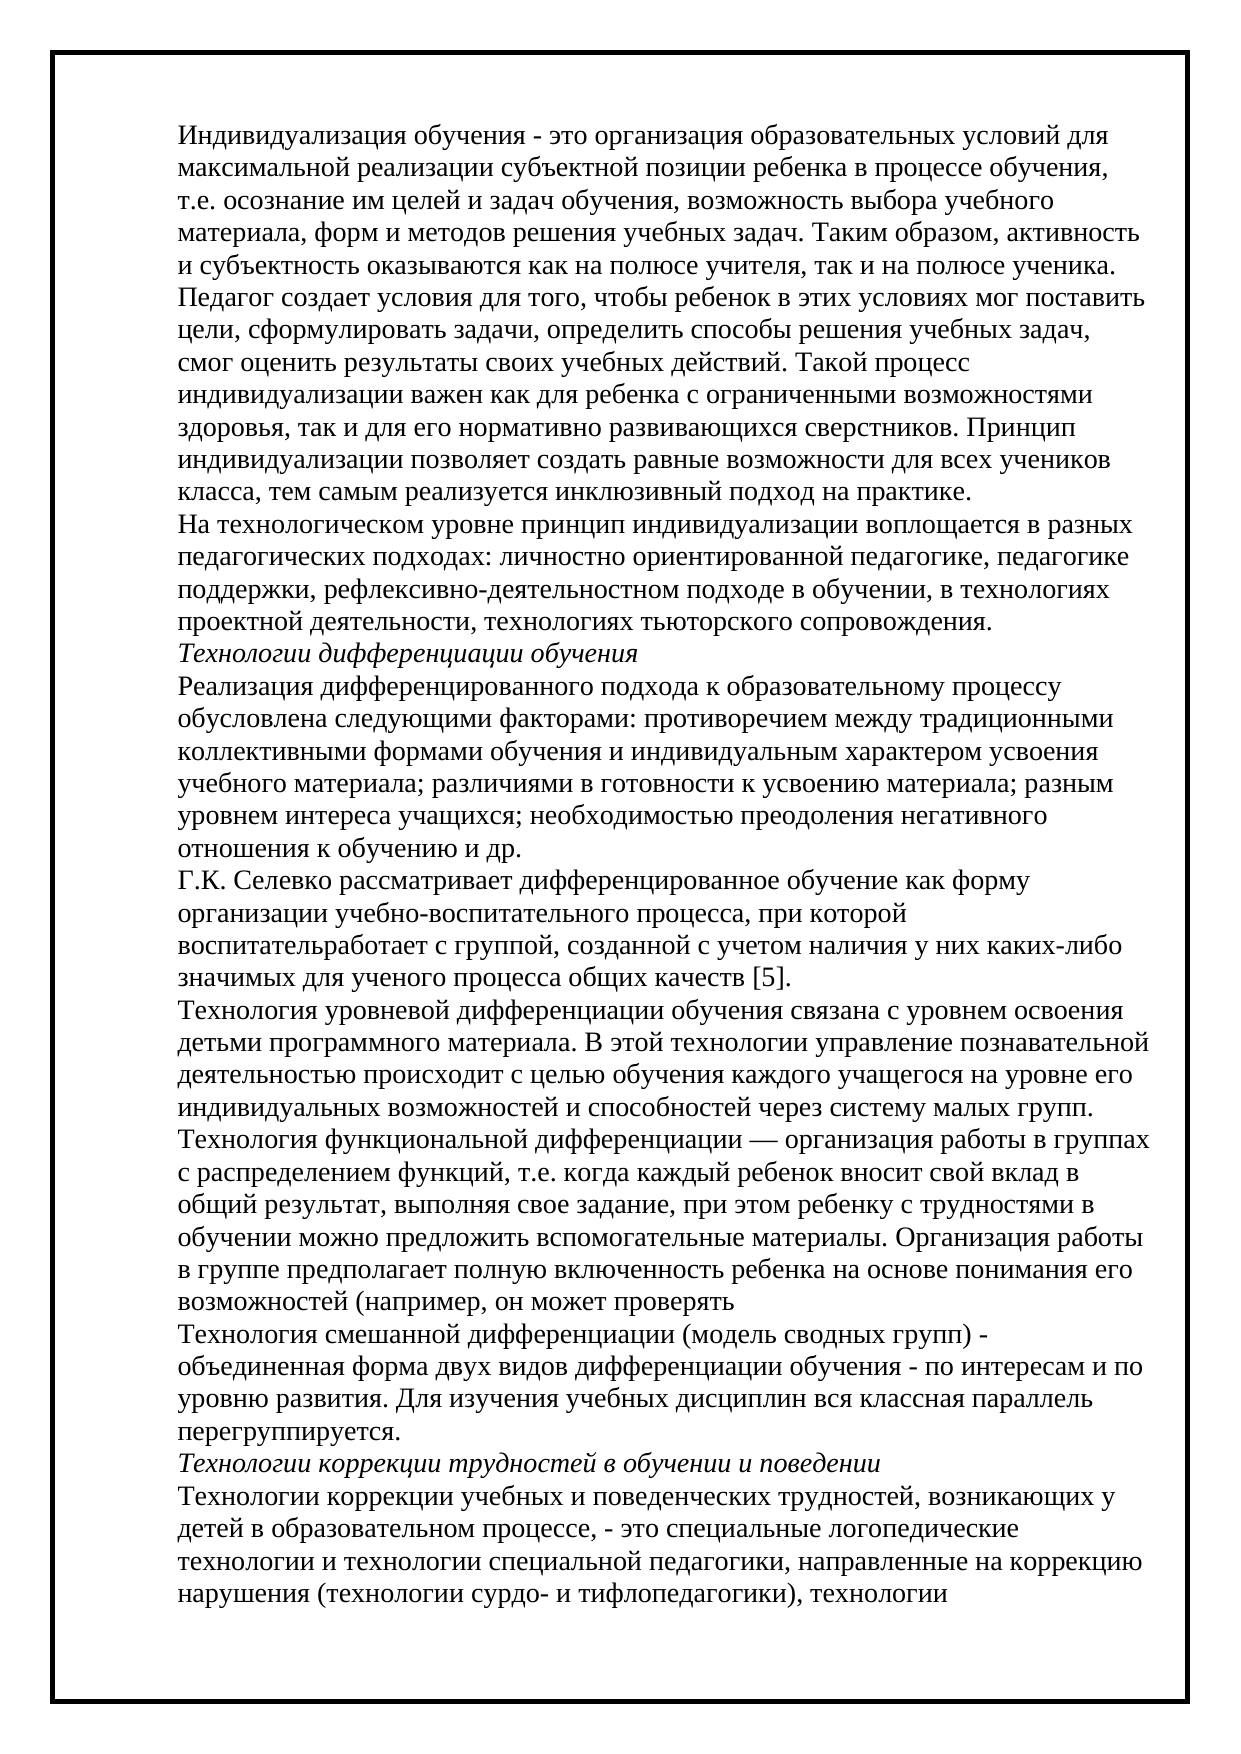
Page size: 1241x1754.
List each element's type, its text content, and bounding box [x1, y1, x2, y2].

text Технология смешанной дифференциации (модель сводных групп) - объединенная форма двух видов дифференциации обучения - по интересам и по уровню развития. Для изучения учебных дисциплин вся классная параллель перегруппируется. [177, 1317, 1152, 1446]
text Г.К. Селевко рассматривает дифференцированное обучение как форму организации учебно-воспитательного процесса, при которой воспитательработает с группой, созданной с учетом наличия у них каких-либо значимых для ученого процесса общих качеств [5]. [177, 863, 1152, 993]
text Технологии коррекции трудностей в обучении и поведении [177, 1446, 1152, 1479]
text Технологии дифференциации обучения [177, 636, 1152, 669]
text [177, 1479, 1152, 1608]
text На технологическом уровне принцип индивидуализации воплощается в разных педагогических подходах: личностно ориентированной педагогике, педагогике поддержки, рефлексивно-деятельностном подходе в обучении, в технологиях проектной деятельности, технологиях тьюторского сопровождения. [177, 507, 1152, 636]
text Технология функциональной дифференциации — организация работы в группах с распределением функций, т.е. когда каждый ребенок вносит свой вклад в общий результат, выполняя свое задание, при этом ребенку с трудностями в обучении можно предложить вспомогательные материалы. Организация работы в группе предполагает полную включенность ребенка на основе понимания его возможностей (например, он может проверять [177, 1122, 1152, 1317]
text Реализация дифференцированного подхода к образовательному процессу обусловлена следующими факторами: противоречием между традиционными коллективными формами обучения и индивидуальным характером усвоения учебного материала; различиями в готовности к усвоению материала; разным уровнем интереса учащихся; необходимостью преодоления негативного отношения к обучению и др. [177, 669, 1152, 863]
text Индивидуализация обучения - это организация образовательных условий для максимальной реализации субъектной позиции ребенка в процессе обучения, т.е. осознание им целей и задач обучения, возможность выбора учебного материала, форм и методов решения учебных задач. Таким образом, активность и субъектность оказываются как на полюсе учителя, так и на полюсе ученика. Педагог создает условия для того, чтобы ребенок в этих условиях мог поставить цели, сформулировать задачи, определить способы решения учебных задач, смог оценить результаты своих учебных действий. Такой процесс индивидуализации важен как для ребенка с ограниченными возможностями здоровья, так и для его нормативно развивающихся сверстников. Принцип индивидуализации позволяет создать равные возможности для всех учеников класса, тем самым реализуется инклюзивный подход на практике. [177, 118, 1152, 507]
text Технология уровневой дифференциации обучения связана с уровнем освоения детьми программного материала. В этой технологии управление познавательной деятельностью происходит с целью обучения каждого учащегося на уровне его индивидуальных возможностей и способностей через систему малых групп. [177, 993, 1152, 1122]
